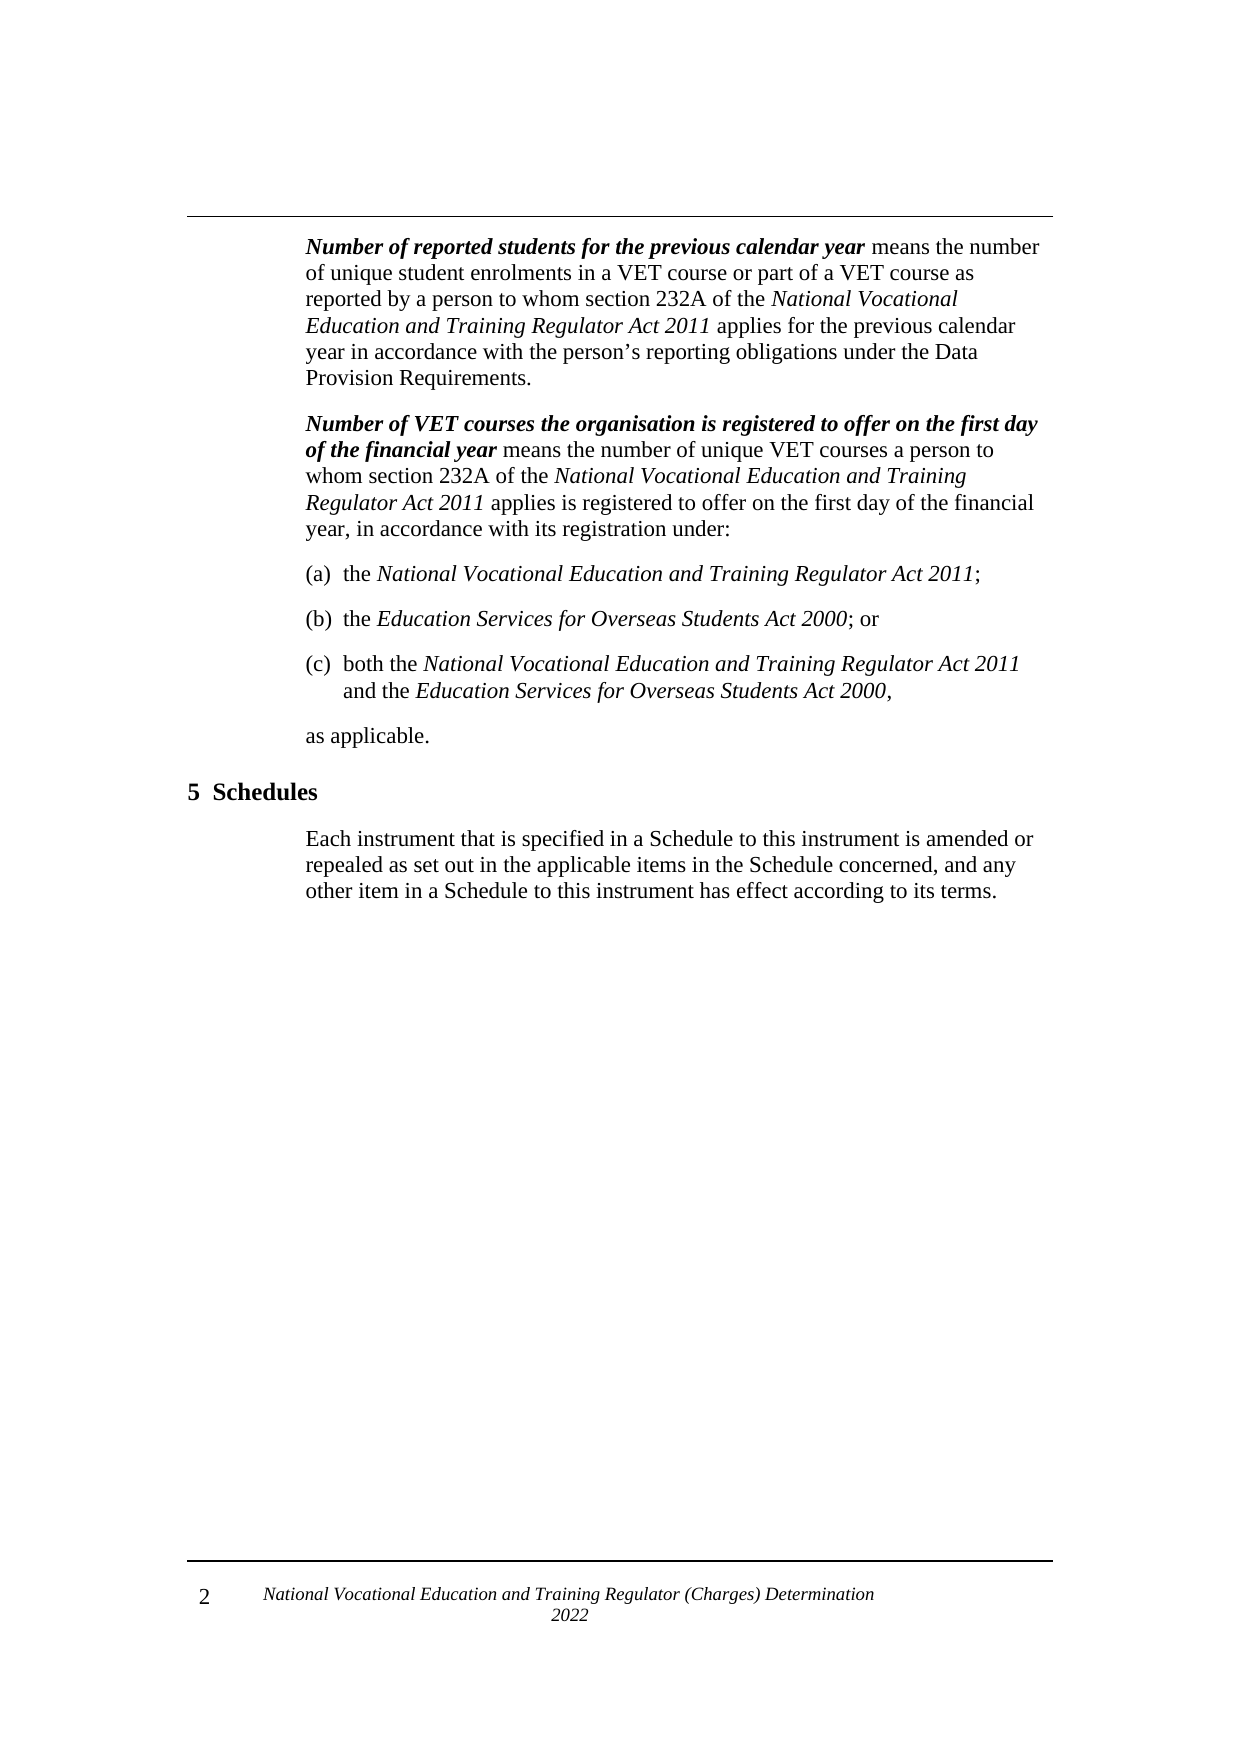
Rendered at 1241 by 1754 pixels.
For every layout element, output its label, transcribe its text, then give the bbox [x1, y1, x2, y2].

text Each instrument that is specified in a Schedule to this instrument is amended or repealed as set out in the applicable items in the Schedule concerned, and any other item in a Schedule to this instrument has effect according to its terms. [187, 825, 1053, 904]
list both the National Vocational Education and Training Regulator Act 2011 and the Education Services for Overseas Students Act 2000, [305, 650, 1053, 703]
list the Education Services for Overseas Students Act 2000; or [305, 605, 1053, 632]
text 5 Schedules [187, 777, 1053, 806]
text as applicable. [305, 722, 1053, 748]
text Number of reported students for the previous calendar year means the number of unique student enrolments in a VET course or part of a VET course as reported by a person to whom section 232A of the National Vocational Education and Training Regulator Act 2011 applies for the previous calendar year in accordance with the person’s reporting obligations under the Data Provision Requirements. [305, 233, 1053, 391]
text Number of VET courses the organisation is registered to offer on the first day of the financial year means the number of unique VET courses a person to whom section 232A of the National Vocational Education and Training Regulator Act 2011 applies is registered to offer on the first day of the financial year, in accordance with its registration under: [187, 409, 1053, 541]
list the National Vocational Education and Training Regulator Act 2011; [305, 560, 1053, 586]
